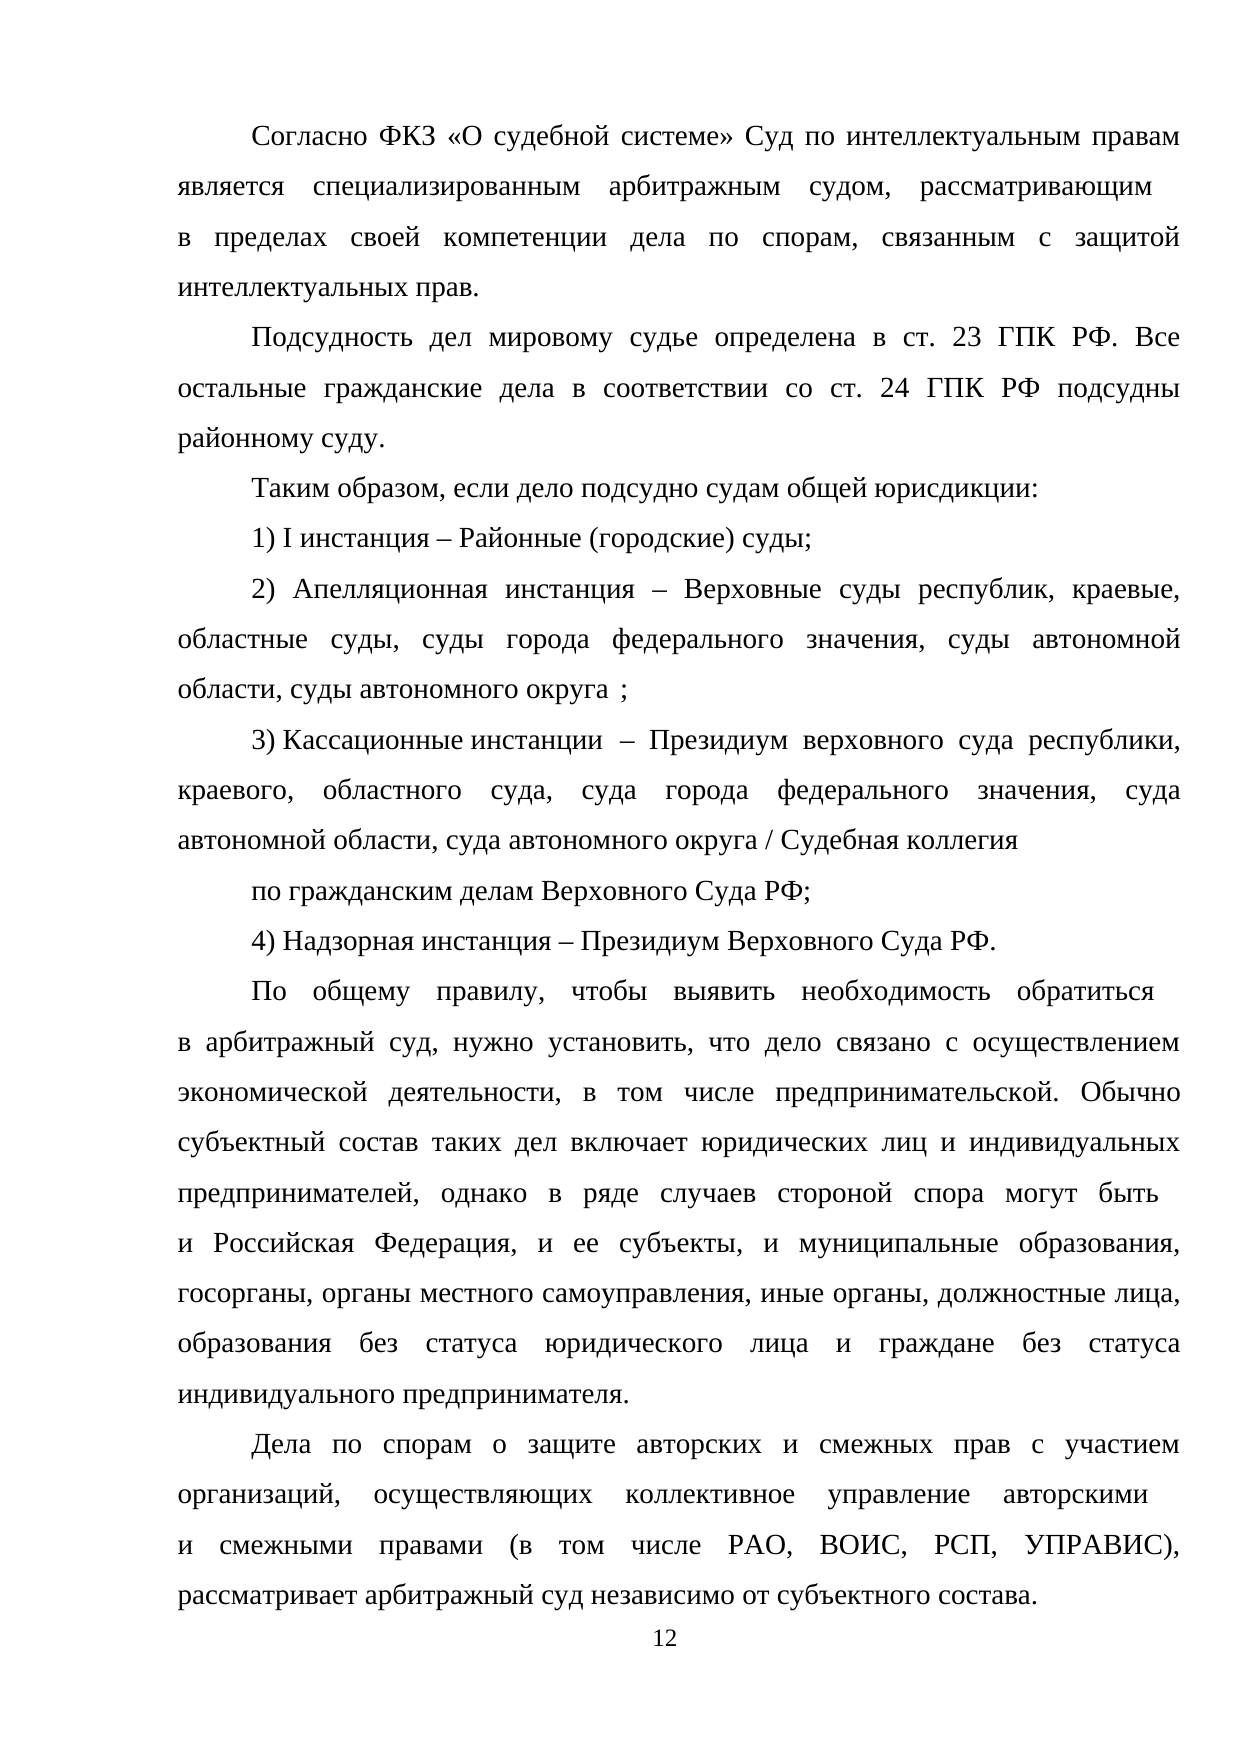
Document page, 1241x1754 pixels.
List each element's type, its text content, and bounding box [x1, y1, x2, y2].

text По общему правилу, чтобы выявить необходимость обратиться в арбитражный суд, нужно установить, что дело связано с осуществлением экономической деятельности, в том числе предпринимательской. Обычно субъектный состав таких дел включает юридических лиц и индивидуальных предпринимателей, однако в ряде случаев стороной спора могут быть и Российская Федерация, и ее субъекты, и муниципальные образования, госорганы, органы местного самоуправления, иные органы, должностные лица, образования без статуса юридического лица и граждане без статуса индивидуального предпринимателя. [177, 973, 1181, 1409]
text 1) I инстанция – Районные (городские) суды; [177, 521, 1181, 554]
text 4) Надзорная инстанция – Президиум Верховного Суда РФ. [177, 923, 1181, 957]
text 2) Апелляционная инстанция – Верховные суды республик, краевые, областные суды, суды города федерального значения, суды автономной области, суды автономного округа ; [177, 571, 1181, 705]
text Подсудность дел мировому судье определена в ст. 23 ГПК РФ. Все остальные гражданские дела в соответствии со ст. 24 ГПК РФ подсудны районному суду. [177, 319, 1181, 453]
text Дела по спорам о защите авторских и смежных прав с участием организаций, осуществляющих коллективное управление авторскими и смежными правами (в том числе РАО, ВОИС, РСП, УПРАВИС), рассматривает арбитражный суд независимо от субъектного состава. [177, 1426, 1181, 1611]
text Таким образом, если дело подсудно судам общей юрисдикции: [177, 470, 1181, 504]
text Согласно ФКЗ «О судебной системе» Суд по интеллектуальным правам является специализированным арбитражным судом, рассматривающим в пределах своей компетенции дела по спорам, связанным с защитой интеллектуальных прав. [177, 118, 1181, 303]
text по гражданским делам Верховного Суда РФ; [177, 873, 1181, 906]
text 3) Кассационные инстанции – Президиум верховного суда республики, краевого, областного суда, суда города федерального значения, суда автономной области, суда автономного округа / Судебная коллегия [177, 722, 1181, 856]
